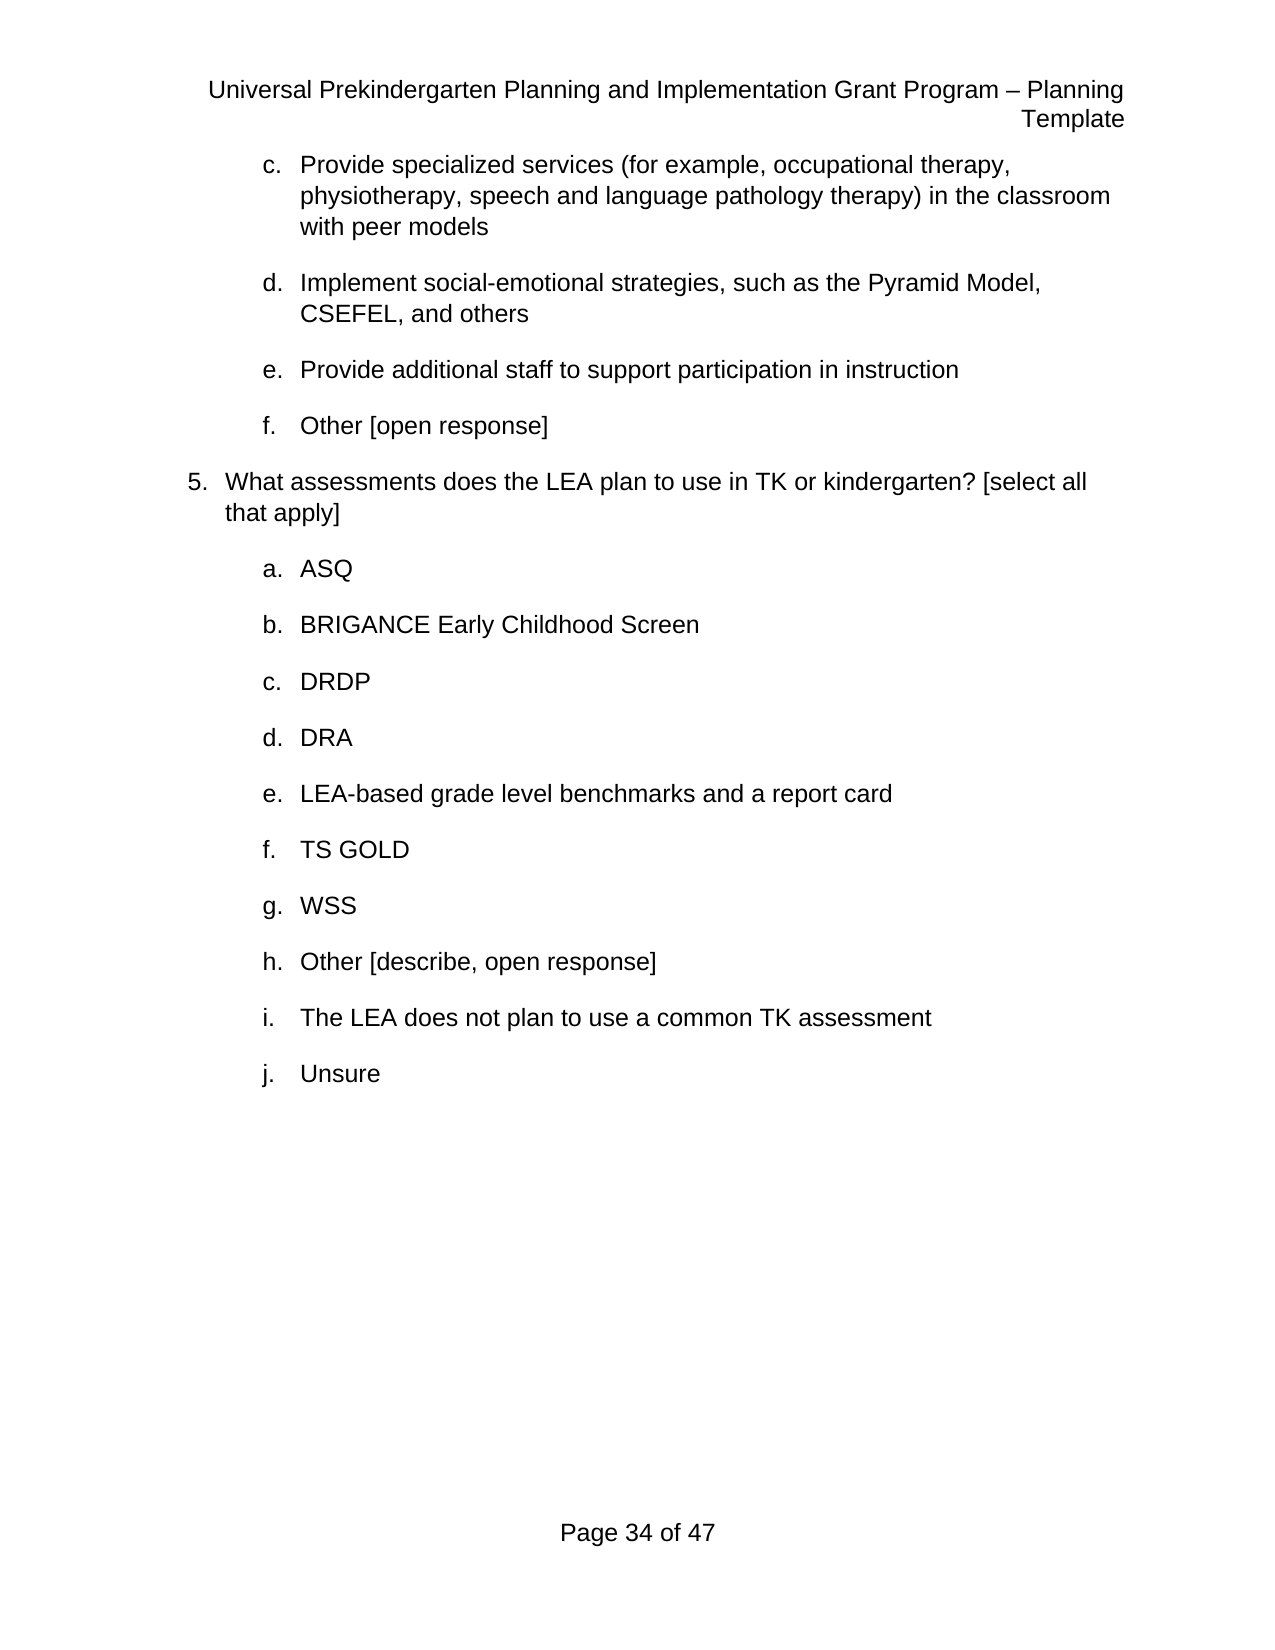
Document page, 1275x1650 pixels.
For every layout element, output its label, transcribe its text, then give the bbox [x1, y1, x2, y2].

list BRIGANCE Early Childhood Screen [262, 610, 1125, 639]
list WSS [262, 891, 1125, 919]
list ASQ [262, 554, 1125, 583]
list Implement social-emotional strategies, such as the Pyramid Model, CSEFEL, and others [262, 268, 1125, 328]
list Other [describe, open response] [262, 947, 1125, 975]
list What assessments does the LEA plan to use in TK or kindergarten? [select all that apply] [187, 467, 1125, 527]
list Provide additional staff to support participation in instruction [262, 355, 1125, 384]
list LEA-based grade level benchmarks and a report card [262, 778, 1125, 807]
list DRDP [262, 666, 1125, 695]
list The LEA does not plan to use a common TK assessment [262, 1003, 1125, 1031]
list DRA [262, 722, 1125, 751]
list Unsure [262, 1059, 1125, 1087]
list Provide specialized services (for example, occupational therapy, physiotherapy, speech and language pathology therapy) in the classroom with peer models [262, 150, 1125, 241]
list TS GOLD [262, 834, 1125, 863]
list Other [open response] [262, 411, 1125, 440]
